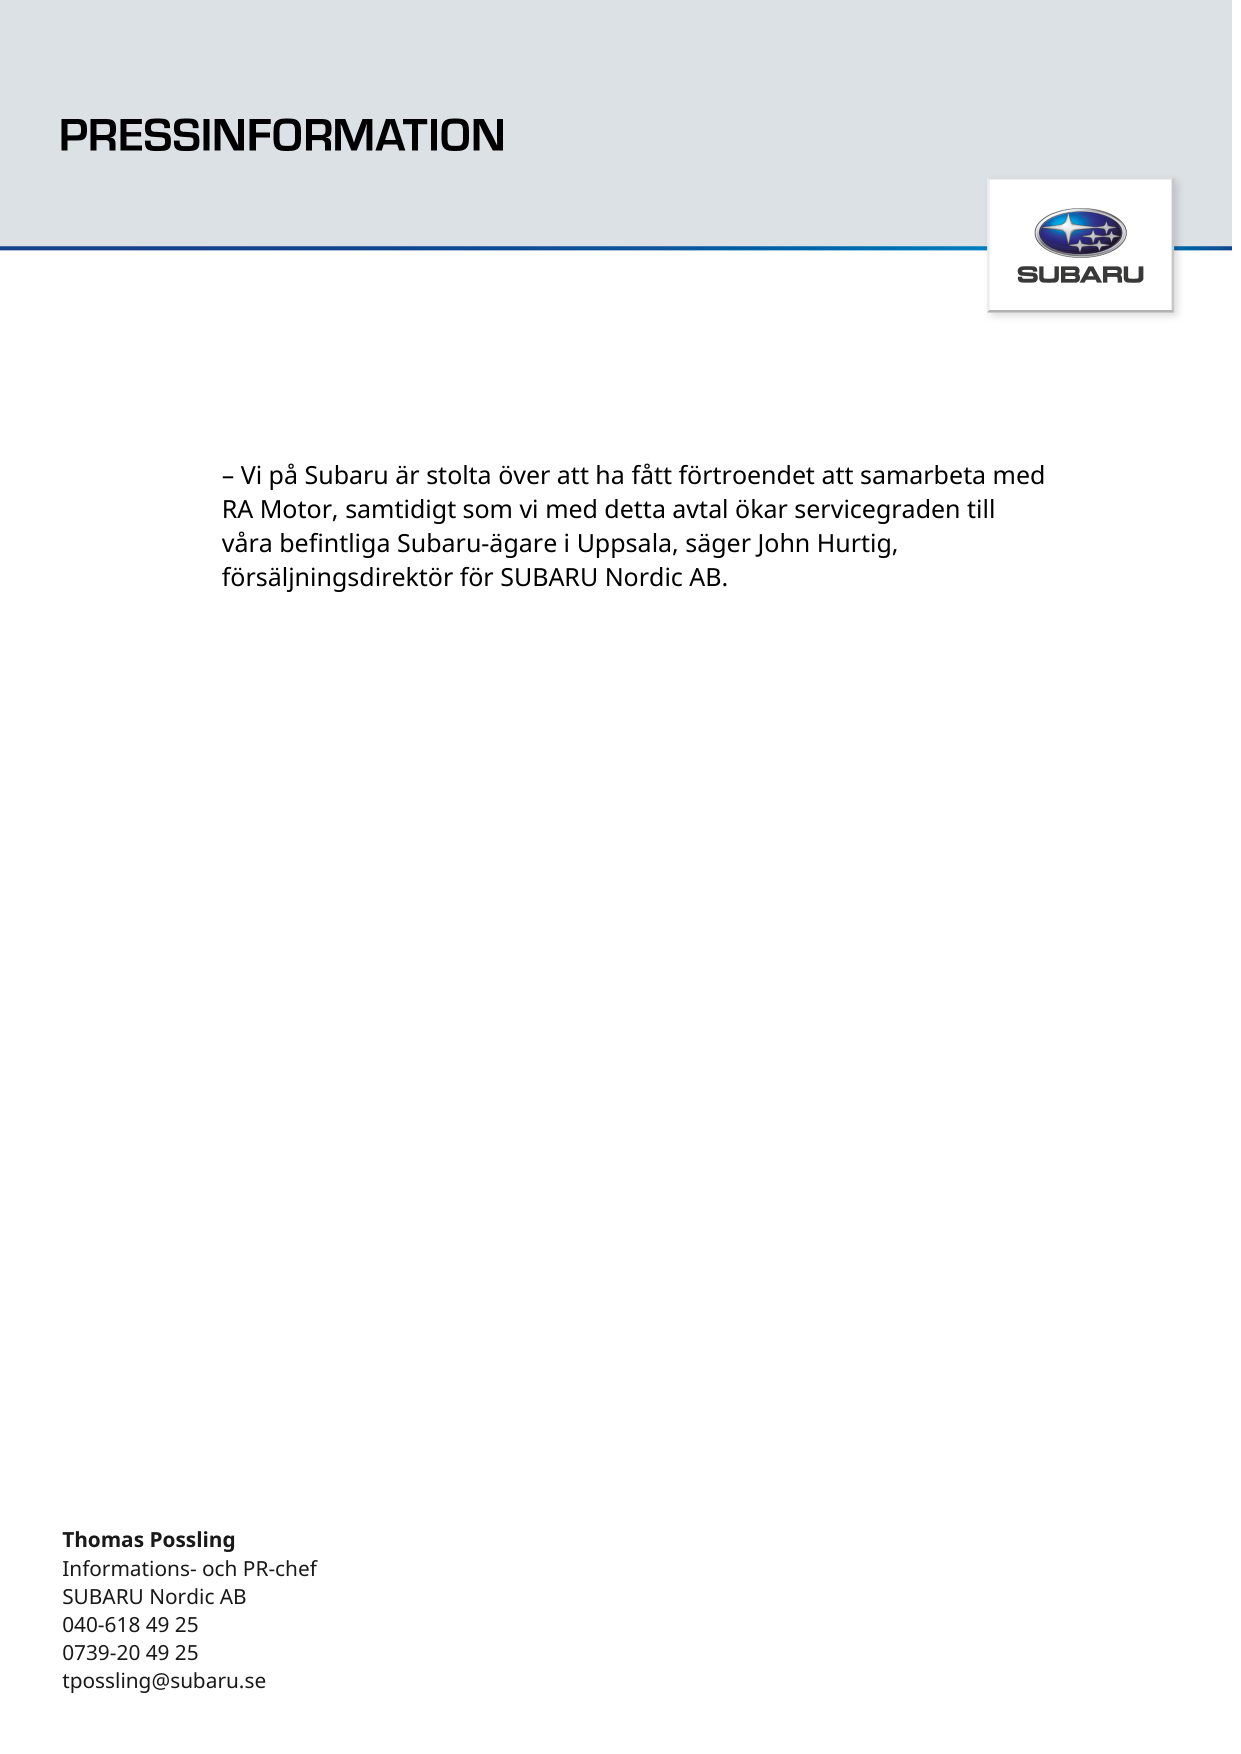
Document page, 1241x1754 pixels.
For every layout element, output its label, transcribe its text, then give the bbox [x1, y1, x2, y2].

text – Vi på Subaru är stolta över att ha fått förtroendet att samarbeta med RA Motor, samtidigt som vi med detta avtal ökar servicegraden till våra befintliga Subaru-ägare i Uppsala, säger John Hurtig, försäljningsdirektör för SUBARU Nordic AB. [222, 458, 1049, 594]
picture [0, 0, 1232, 324]
